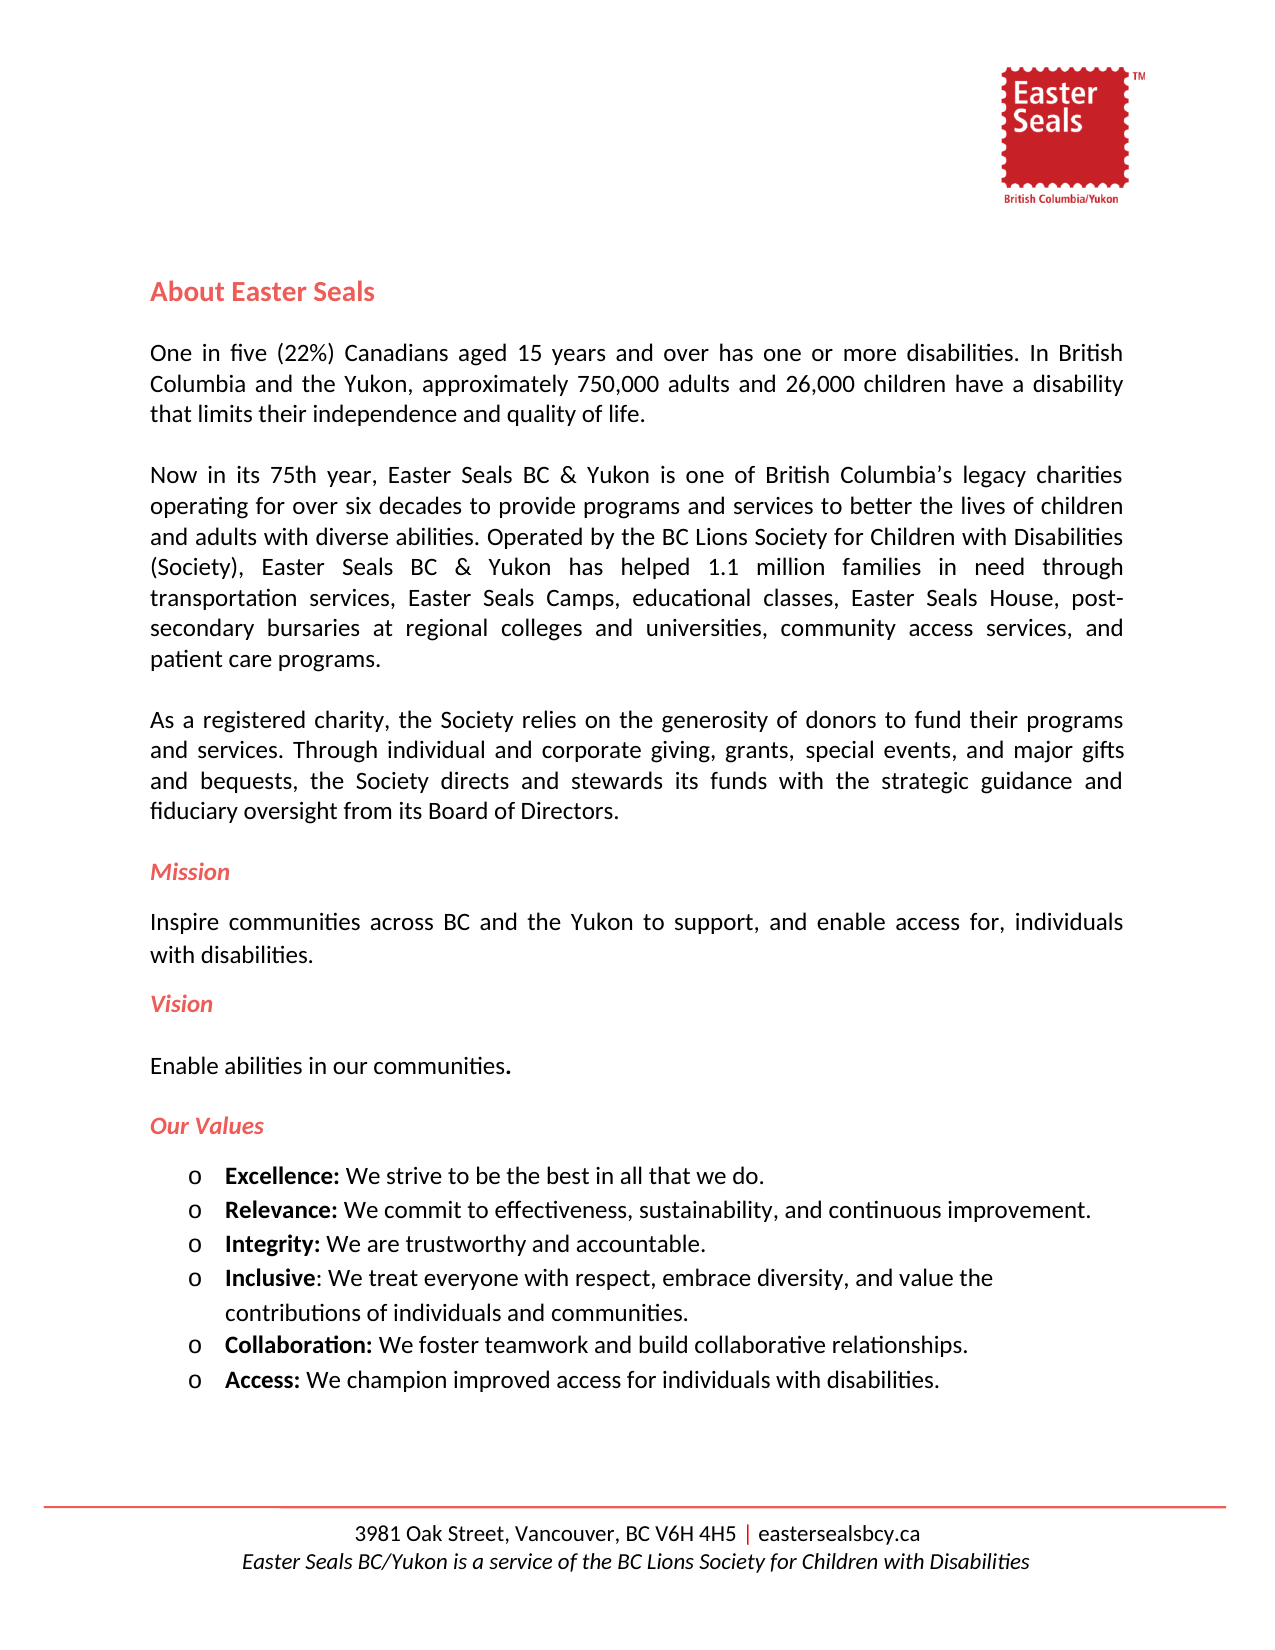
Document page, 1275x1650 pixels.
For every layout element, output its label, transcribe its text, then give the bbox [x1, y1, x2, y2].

text Now in its 75th year, Easter Seals BC & Yukon is one of British Columbia’s legacy charities operating for over six decades to provide programs and services to better the lives of children and adults with diverse abilities. Operated by the BC Lions Society for Children with Disabilities (Society), Easter Seals BC & Yukon has helped 1.1 million families in need through transportation services, Easter Seals Camps, educational classes, Easter Seals House, post-secondary bursaries at regional colleges and universities, community access services, and patient care programs. [150, 459, 1125, 673]
picture [990, 52, 1150, 211]
text Vision [150, 988, 1125, 1019]
list Excellence: We strive to be the best in all that we do. [187, 1160, 1125, 1192]
list Integrity: We are trustworthy and accountable. [187, 1228, 1125, 1260]
text Enable abilities in our communities. [150, 1051, 1125, 1081]
text Our Values [150, 1110, 1125, 1141]
text About Easter Seals [150, 273, 1125, 309]
text One in five (22%) Canadians aged 15 years and over has one or more disabilities. In British Columbia and the Yukon, approximately 750,000 adults and 26,000 children have a disability that limits their independence and quality of life. [150, 337, 1125, 429]
list Collaboration: We foster teamwork and build collaborative relationships. [187, 1330, 1125, 1361]
list Relevance: We commit to effectiveness, sustainability, and continuous improvement. [187, 1194, 1125, 1226]
list Access: We champion improved access for individuals with disabilities. [187, 1364, 1125, 1396]
text As a registered charity, the Society relies on the generosity of donors to fund their programs and services. Through individual and corporate giving, grants, special events, and major gifts and bequests, the Society directs and stewards its funds with the strategic guidance and fiduciary oversight from its Board of Directors. [150, 704, 1125, 826]
list Inclusive: We treat everyone with respect, embrace diversity, and value the contributions of individuals and communities. [187, 1263, 1125, 1327]
text Inspire communities across BC and the Yukon to support, and enable access for, individuals with disabilities. [150, 906, 1125, 969]
text Mission [150, 856, 1125, 887]
